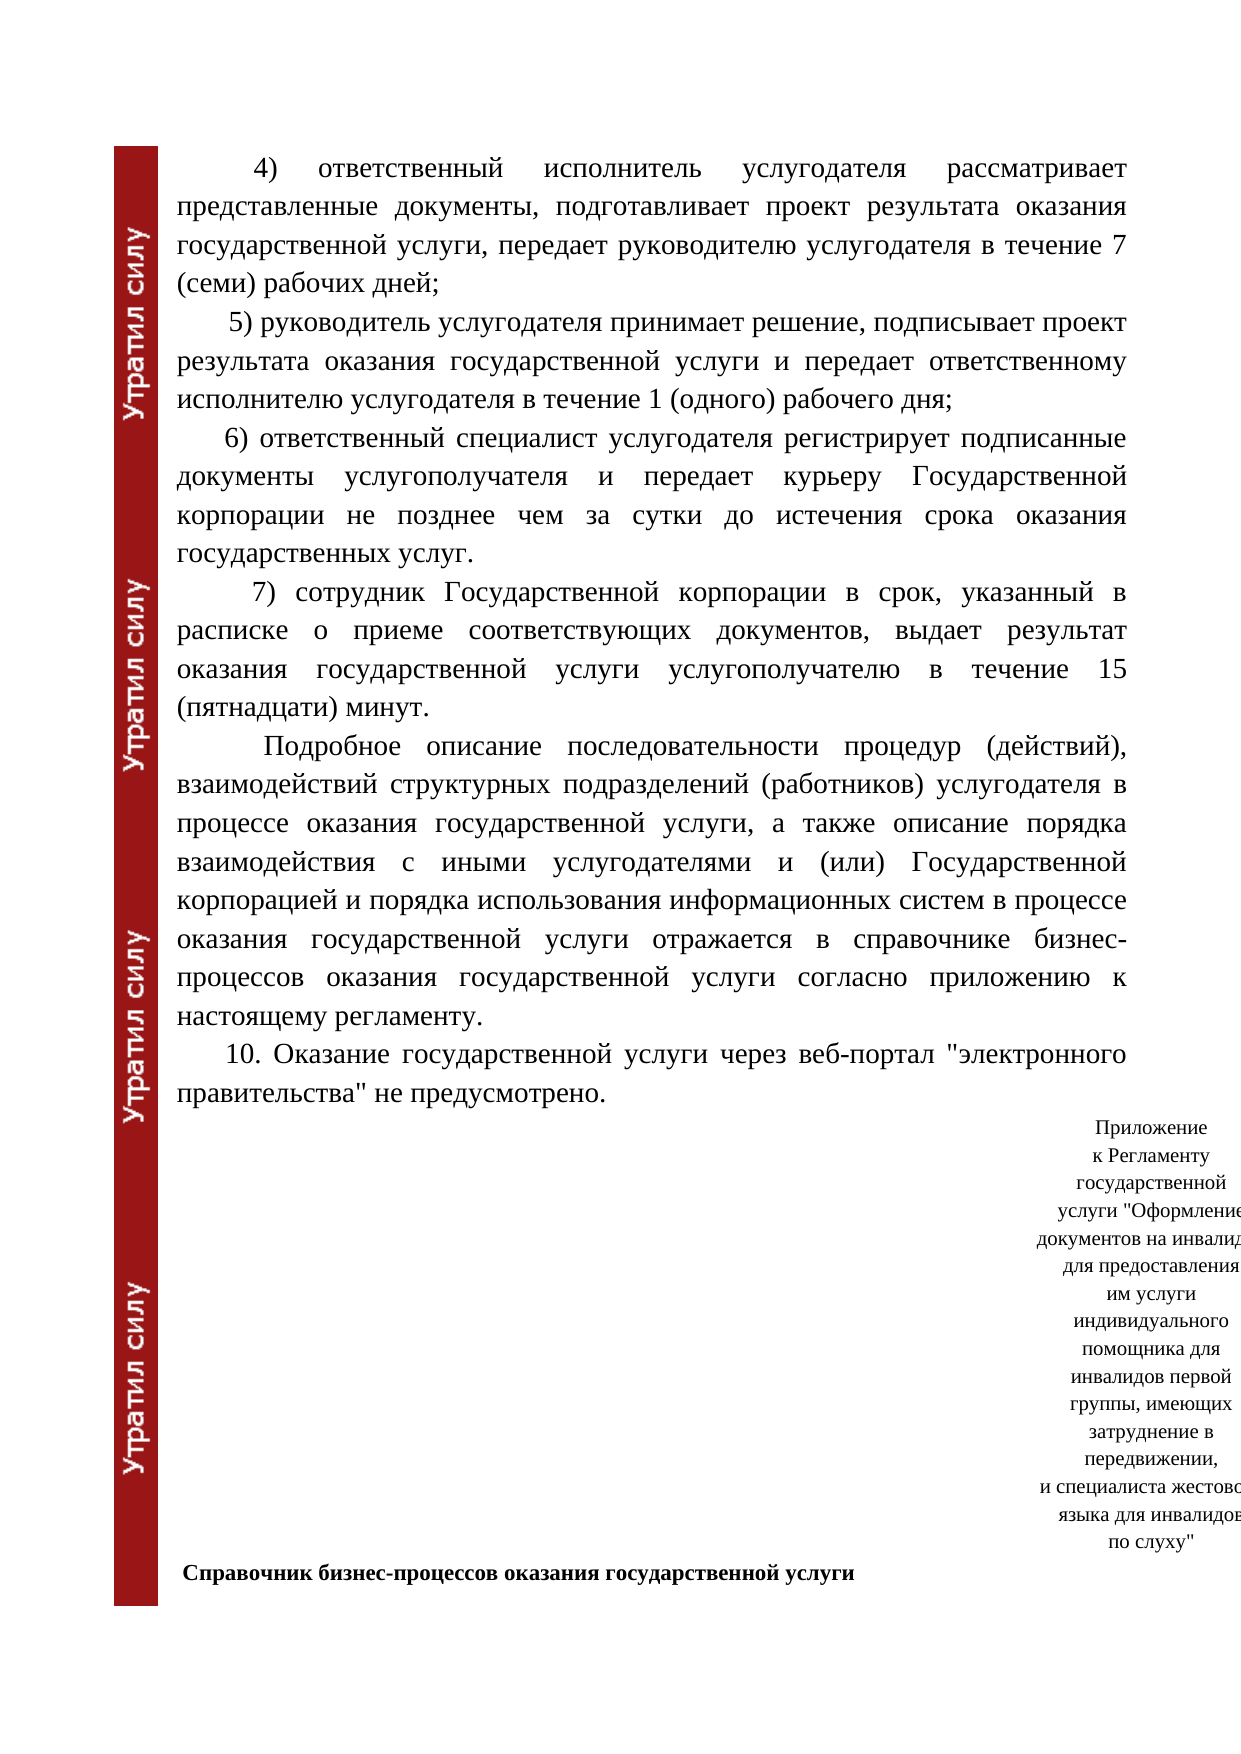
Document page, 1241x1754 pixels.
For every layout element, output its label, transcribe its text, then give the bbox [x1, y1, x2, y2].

text 10. Оказание государственной услуги через веб-портал "электронного правительства" не предусмотрено. [112, 1036, 1128, 1108]
text Подробное описание последовательности процедур (действий), взаимодействий структурных подразделений (работников) услугодателя в процессе оказания государственной услуги, а также описание порядка взаимодействия с иными услугодателями и (или) Государственной корпорацией и порядка использования информационных систем в процессе оказания государственной услуги отражается в справочнике бизнес-процессов оказания государственной услуги согласно приложению к настоящему регламенту. [112, 728, 1128, 1031]
text 5) руководитель услугодателя принимает решение, подписывает проект результата оказания государственной услуги и передает ответственному исполнителю услугодателя в течение 1 (одного) рабочего дня; [112, 304, 1128, 415]
text 7) сотрудник Государственной корпорации в срок, указанный в расписке о приеме соответствующих документов, выдает результат оказания государственной услуги услугополучателю в течение 15 (пятнадцати) минут. [112, 574, 1128, 723]
picture [114, 415, 158, 420]
table_header [101, 1114, 912, 1559]
picture [114, 1031, 158, 1036]
table_header Приложение к Регламенту государственной услуги "Оформление документов на инвалидов для предоставления им услуги индивидуального помощника для инвалидов первой группы, имеющих затруднение в передвижении, и специалиста жестового языка для инвалидов по слуху" [912, 1114, 1240, 1559]
picture [114, 1585, 158, 1606]
text Справочник бизнес-процессов оказания государственной услуги [112, 1559, 1128, 1585]
picture [114, 299, 158, 304]
picture [114, 1108, 158, 1114]
picture [114, 723, 158, 728]
text 4) ответственный исполнитель услугодателя рассматривает представленные документы, подготавливает проект результата оказания государственной услуги, передает руководителю услугодателя в течение 7 (семи) рабочих дней; [112, 150, 1128, 299]
text 6) ответственный специалист услугодателя регистрирует подписанные документы услугополучателя и передает курьеру Государственной корпорации не позднее чем за сутки до истечения срока оказания государственных услуг. [112, 420, 1128, 569]
picture [114, 569, 158, 574]
picture [114, 146, 158, 150]
